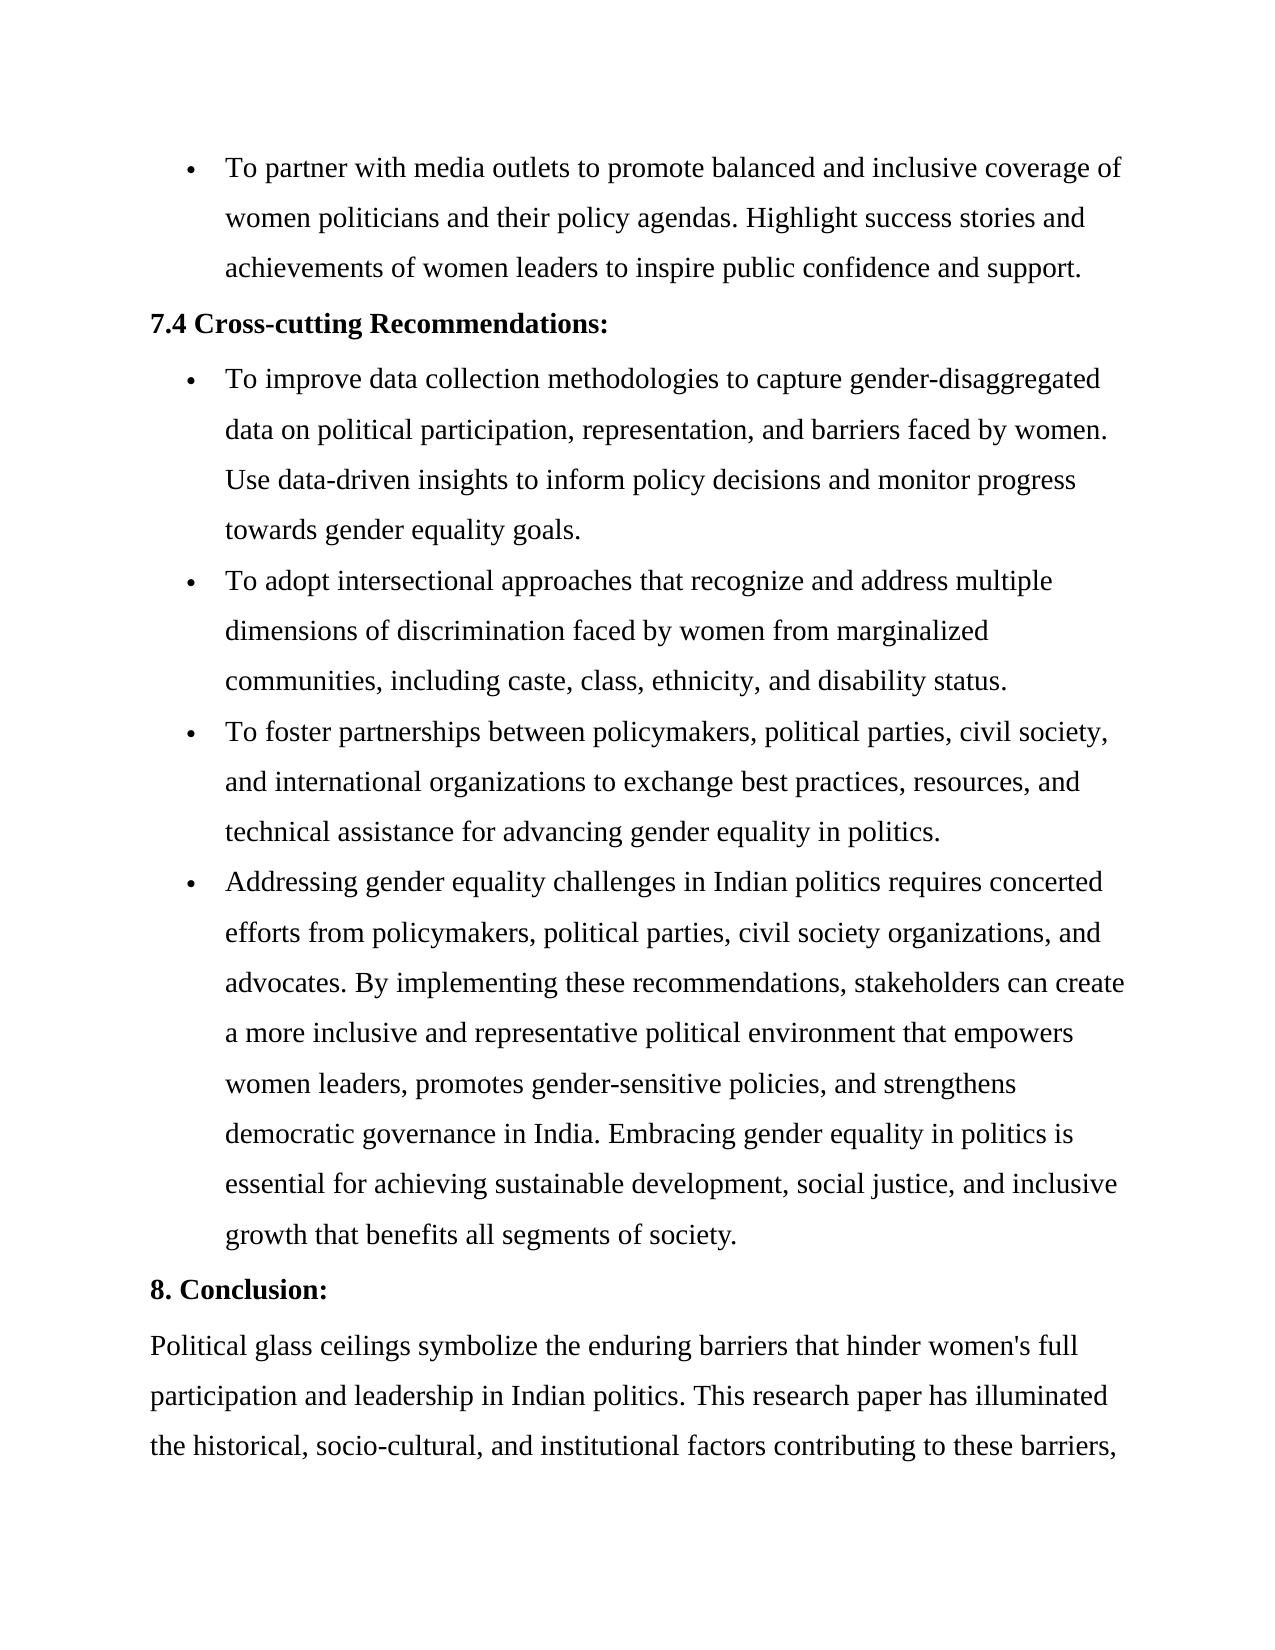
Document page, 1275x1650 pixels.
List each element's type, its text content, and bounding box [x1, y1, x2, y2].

text 8. Conclusion: [150, 1393, 1125, 1427]
list To improve data collection methodologies to capture gender-disaggregated data on political participation, representation, and barriers faced by women. Use data-driven insights to inform policy decisions and monitor progress towards gender equality goals. [187, 467, 1125, 652]
list To foster partnerships between policymakers, political parties, civil society, and international organizations to exchange best practices, resources, and technical assistance for advancing gender equality in politics. [187, 829, 1125, 964]
list To partner with media outlets to promote balanced and inclusive coverage of women politicians and their policy agendas. Highlight success stories and achievements of women leaders to inspire public confidence and support. [187, 256, 1125, 390]
list To adopt intersectional approaches that recognize and address multiple dimensions of discrimination faced by women from marginalized communities, including caste, class, ethnicity, and disability status. [187, 673, 1125, 808]
text 7.4 Cross-cutting Recommendations: [150, 412, 1125, 445]
list Addressing gender equality challenges in Indian politics requires concerted efforts from policymakers, political parties, civil society organizations, and advocates. By implementing these recommendations, stakeholders can create a more inclusive and representative political environment that empowers women leaders, promotes gender-sensitive policies, and strengthens democratic governance in India. Embracing gender equality in politics is essential for achieving sustainable development, social justice, and inclusive growth that benefits all segments of society. [187, 986, 1125, 1371]
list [187, 150, 1125, 234]
